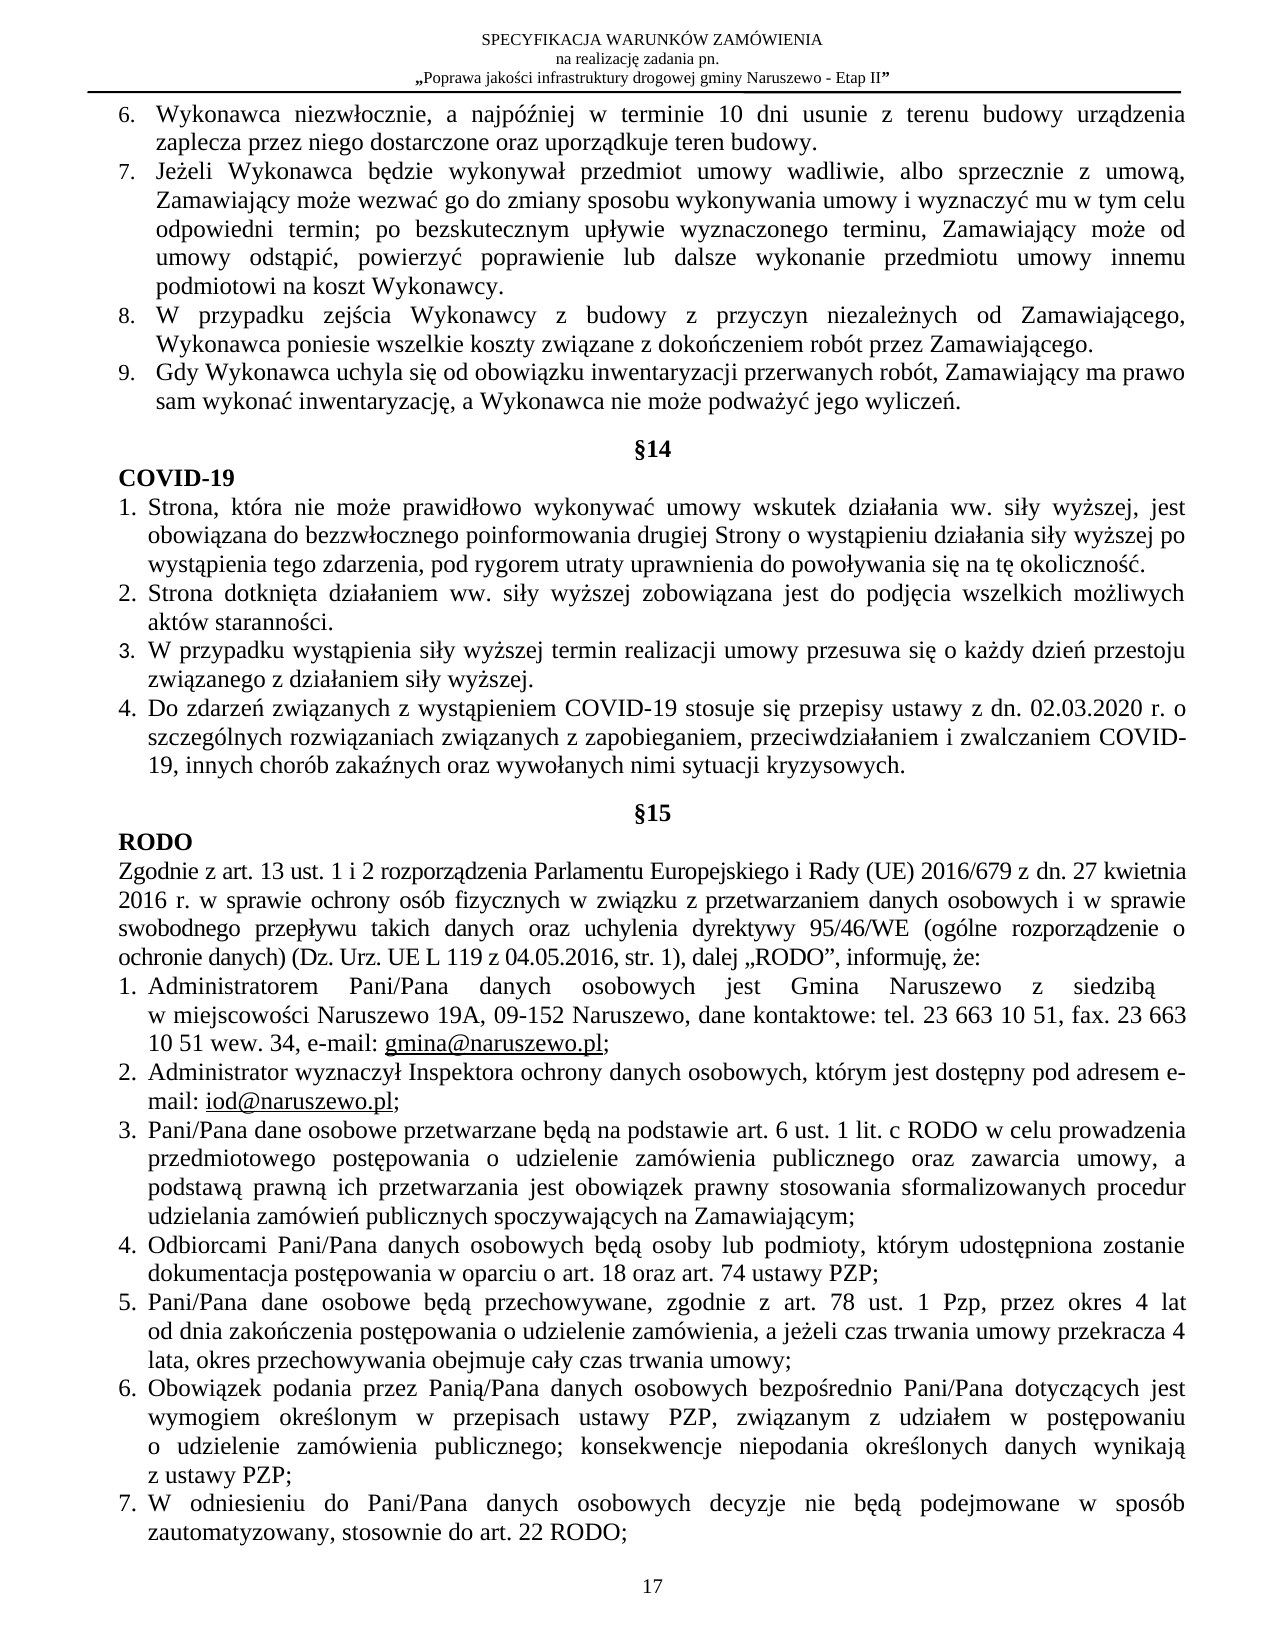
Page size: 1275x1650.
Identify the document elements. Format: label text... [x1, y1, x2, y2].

list Obowiązek podania przez Panią/Pana danych osobowych bezpośrednio Pani/Pana dotyczących jest wymogiem określonym w przepisach ustawy PZP, związanym z udziałem w postępowaniu o udzielenie zamówienia publicznego; konsekwencje niepodania określonych danych wynikają z ustawy PZP; [118, 1373, 1186, 1488]
list Administrator wyznaczył Inspektora ochrony danych osobowych, którym jest dostępny pod adresem e-mail: iod@naruszewo.pl; [118, 1057, 1186, 1115]
text §14 [118, 434, 1186, 463]
list W odniesieniu do Pani/Pana danych osobowych decyzje nie będą podejmowane w sposób zautomatyzowany, stosownie do art. 22 RODO; [118, 1488, 1186, 1546]
list Odbiorcami Pani/Pana danych osobowych będą osoby lub podmioty, którym udostępniona zostanie dokumentacja postępowania w oparciu o art. 18 oraz art. 74 ustawy PZP; [118, 1230, 1186, 1287]
list Strona dotknięta działaniem ww. siły wyższej zobowiązana jest do podjęcia wszelkich możliwych aktów staranności. [118, 578, 1186, 635]
text COVID-19 [118, 463, 1186, 492]
text RODO [118, 827, 1186, 856]
list Wykonawca niezwłocznie, a najpóźniej w terminie 10 dni usunie z terenu budowy urządzenia zaplecza przez niego dostarczone oraz uporządkuje teren budowy. [118, 99, 1186, 156]
list Strona, która nie może prawidłowo wykonywać umowy wskutek działania ww. siły wyższej, jest obowiązana do bezzwłocznego poinformowania drugiej Strony o wystąpieniu działania siły wyższej po wystąpienia tego zdarzenia, pod rygorem utraty uprawnienia do powoływania się na tę okoliczność. [118, 492, 1186, 578]
list Gdy Wykonawca uchyla się od obowiązku inwentaryzacji przerwanych robót, Zamawiający ma prawo sam wykonać inwentaryzację, a Wykonawca nie może podważyć jego wyliczeń. [118, 357, 1186, 415]
list Administratorem Pani/Pana danych osobowych jest Gmina Naruszewo z siedzibą w miejscowości Naruszewo 19A, 09-152 Naruszewo, dane kontaktowe: tel. 23 663 10 51, fax. 23 663 10 51 wew. 34, e-mail: gmina@naruszewo.pl; [118, 971, 1186, 1057]
text Zgodnie z art. 13 ust. 1 i 2 rozporządzenia Parlamentu Europejskiego i Rady (UE) 2016/679 z dn. 27 kwietnia 2016 r. w sprawie ochrony osób fizycznych w związku z przetwarzaniem danych osobowych i w sprawie swobodnego przepływu takich danych oraz uchylenia dyrektywy 95/46/WE (ogólne rozporządzenie o ochronie danych) (Dz. Urz. UE L 119 z 04.05.2016, str. 1), dalej „RODO”, informuję, że: [118, 856, 1186, 971]
text §15 [118, 798, 1186, 827]
list Jeżeli Wykonawca będzie wykonywał przedmiot umowy wadliwie, albo sprzecznie z umową, Zamawiający może wezwać go do zmiany sposobu wykonywania umowy i wyznaczyć mu w tym celu odpowiedni termin; po bezskutecznym upływie wyznaczonego terminu, Zamawiający może od umowy odstąpić, powierzyć poprawienie lub dalsze wykonanie przedmiotu umowy innemu podmiotowi na koszt Wykonawcy. [118, 156, 1186, 300]
list W przypadku zejścia Wykonawcy z budowy z przyczyn niezależnych od Zamawiającego, Wykonawca poniesie wszelkie koszty związane z dokończeniem robót przez Zamawiającego. [118, 300, 1186, 357]
list Pani/Pana dane osobowe będą przechowywane, zgodnie z art. 78 ust. 1 Pzp, przez okres 4 lat od dnia zakończenia postępowania o udzielenie zamówienia, a jeżeli czas trwania umowy przekracza 4 lata, okres przechowywania obejmuje cały czas trwania umowy; [118, 1287, 1186, 1373]
list Do zdarzeń związanych z wystąpieniem COVID-19 stosuje się przepisy ustawy z dn. 02.03.2020 r. o szczególnych rozwiązaniach związanych z zapobieganiem, przeciwdziałaniem i zwalczaniem COVID-19, innych chorób zakaźnych oraz wywołanych nimi sytuacji kryzysowych. [118, 693, 1186, 779]
list Pani/Pana dane osobowe przetwarzane będą na podstawie art. 6 ust. 1 lit. c RODO w celu prowadzenia przedmiotowego postępowania o udzielenie zamówienia publicznego oraz zawarcia umowy, a podstawą prawną ich przetwarzania jest obowiązek prawny stosowania sformalizowanych procedur udzielania zamówień publicznych spoczywających na Zamawiającym; [118, 1115, 1186, 1230]
list W przypadku wystąpienia siły wyższej termin realizacji umowy przesuwa się o każdy dzień przestoju związanego z działaniem siły wyższej. [118, 635, 1186, 693]
